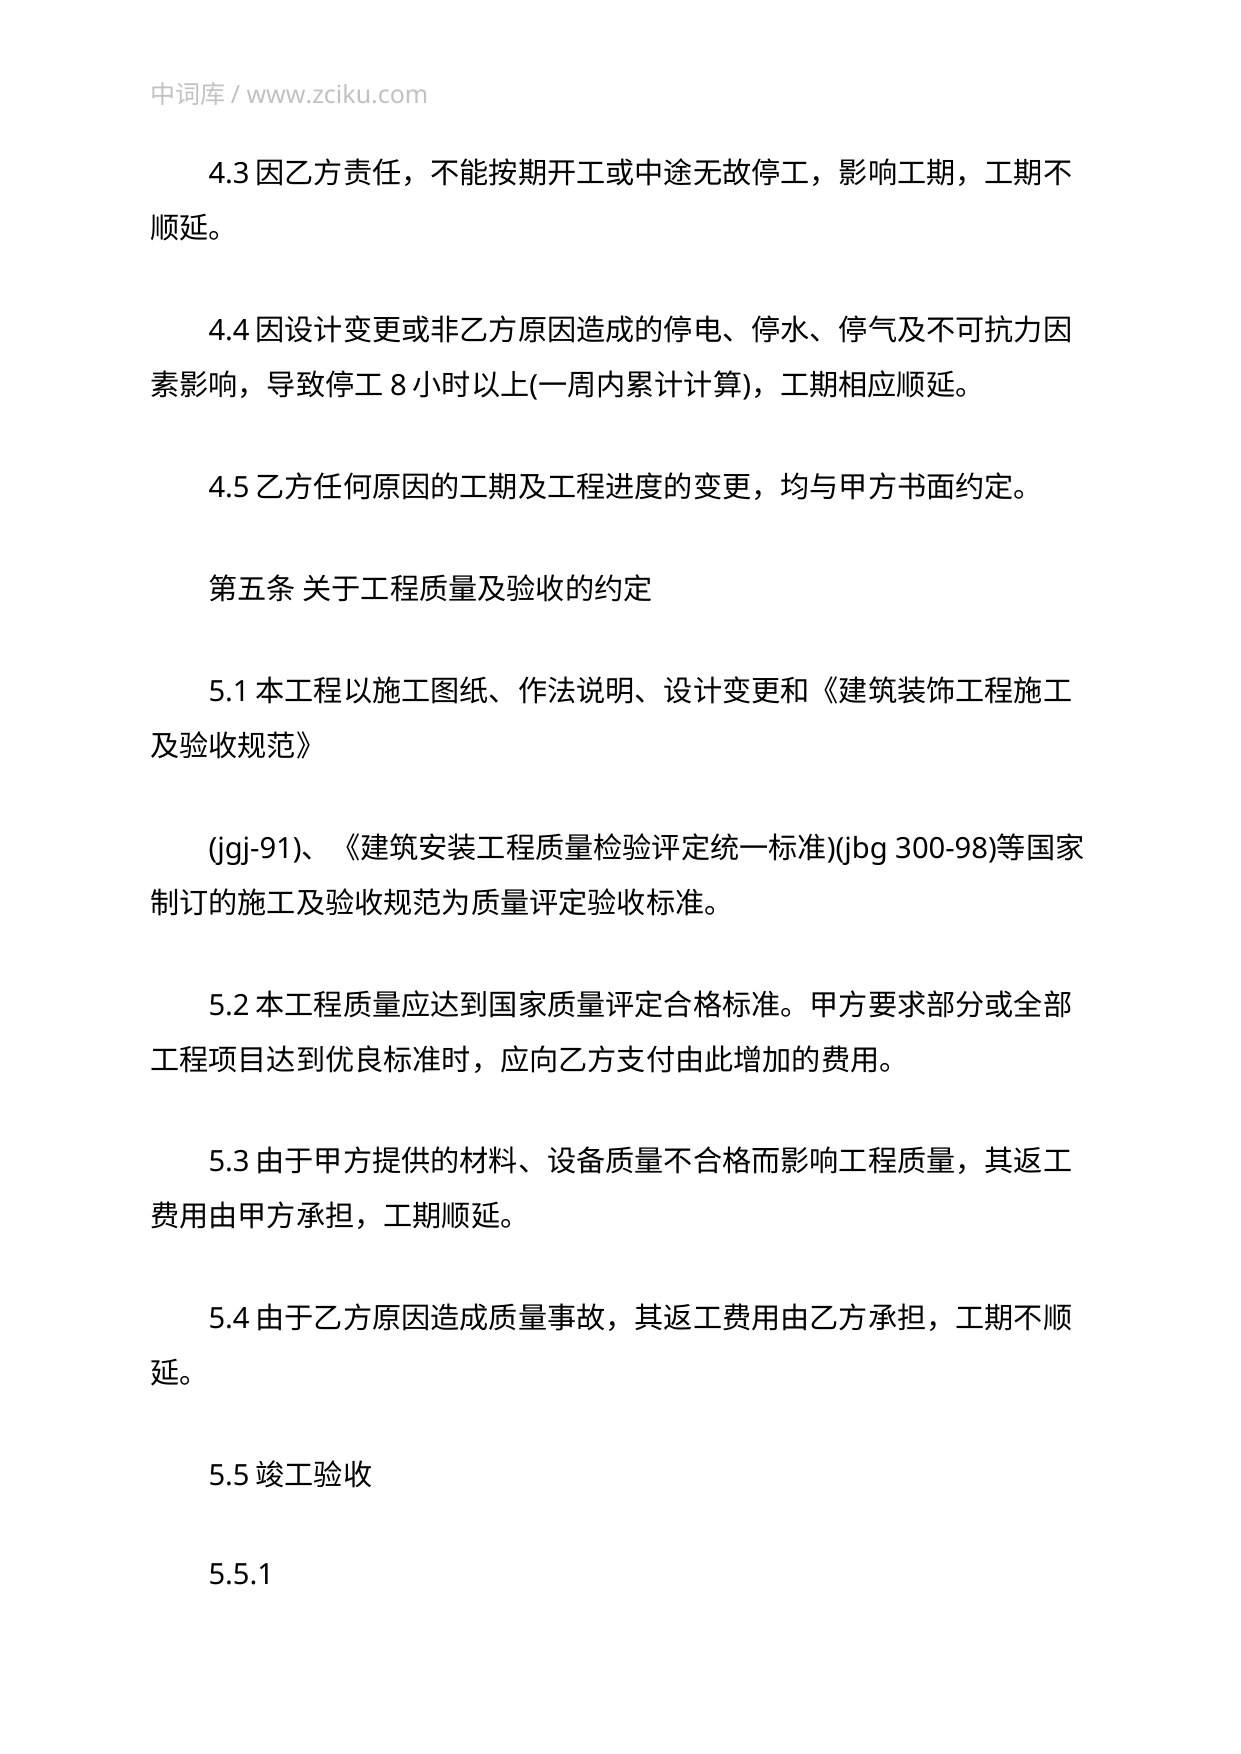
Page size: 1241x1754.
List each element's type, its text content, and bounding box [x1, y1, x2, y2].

text 5.3由于甲方提供的材料、设备质量不合格而影响工程质量，其返工费用由甲方承担，工期顺延。 [150, 1138, 1090, 1235]
text (jgj-91)、《建筑安装工程质量检验评定统一标准)(jbg 300-98)等国家制订的施工及验收规范为质量评定验收标准。 [150, 824, 1090, 922]
text 4.4因设计变更或非乙方原因造成的停电、停水、停气及不可抗力因素影响，导致停工 8小时以上(一周内累计计算)，工期相应顺延。 [150, 307, 1090, 404]
text 5.5.1 [150, 1553, 1090, 1593]
text 5.4由于乙方原因造成质量事故，其返工费用由乙方承担，工期不顺延。 [150, 1294, 1090, 1392]
text 5.5竣工验收 [150, 1451, 1090, 1494]
text 4.3因乙方责任，不能按期开工或中途无故停工，影响工期，工期不顺延。 [150, 150, 1090, 247]
text 第五条 关于工程质量及验收的约定 [150, 566, 1090, 608]
text 5.1本工程以施工图纸、作法说明、设计变更和《建筑装饰工程施工及验收规范》 [150, 667, 1090, 765]
text 5.2本工程质量应达到国家质量评定合格标准。甲方要求部分或全部工程项目达到优良标准时，应向乙方支付由此增加的费用。 [150, 981, 1090, 1078]
text 4.5乙方任何原因的工期及工程进度的变更，均与甲方书面约定。 [150, 464, 1090, 506]
